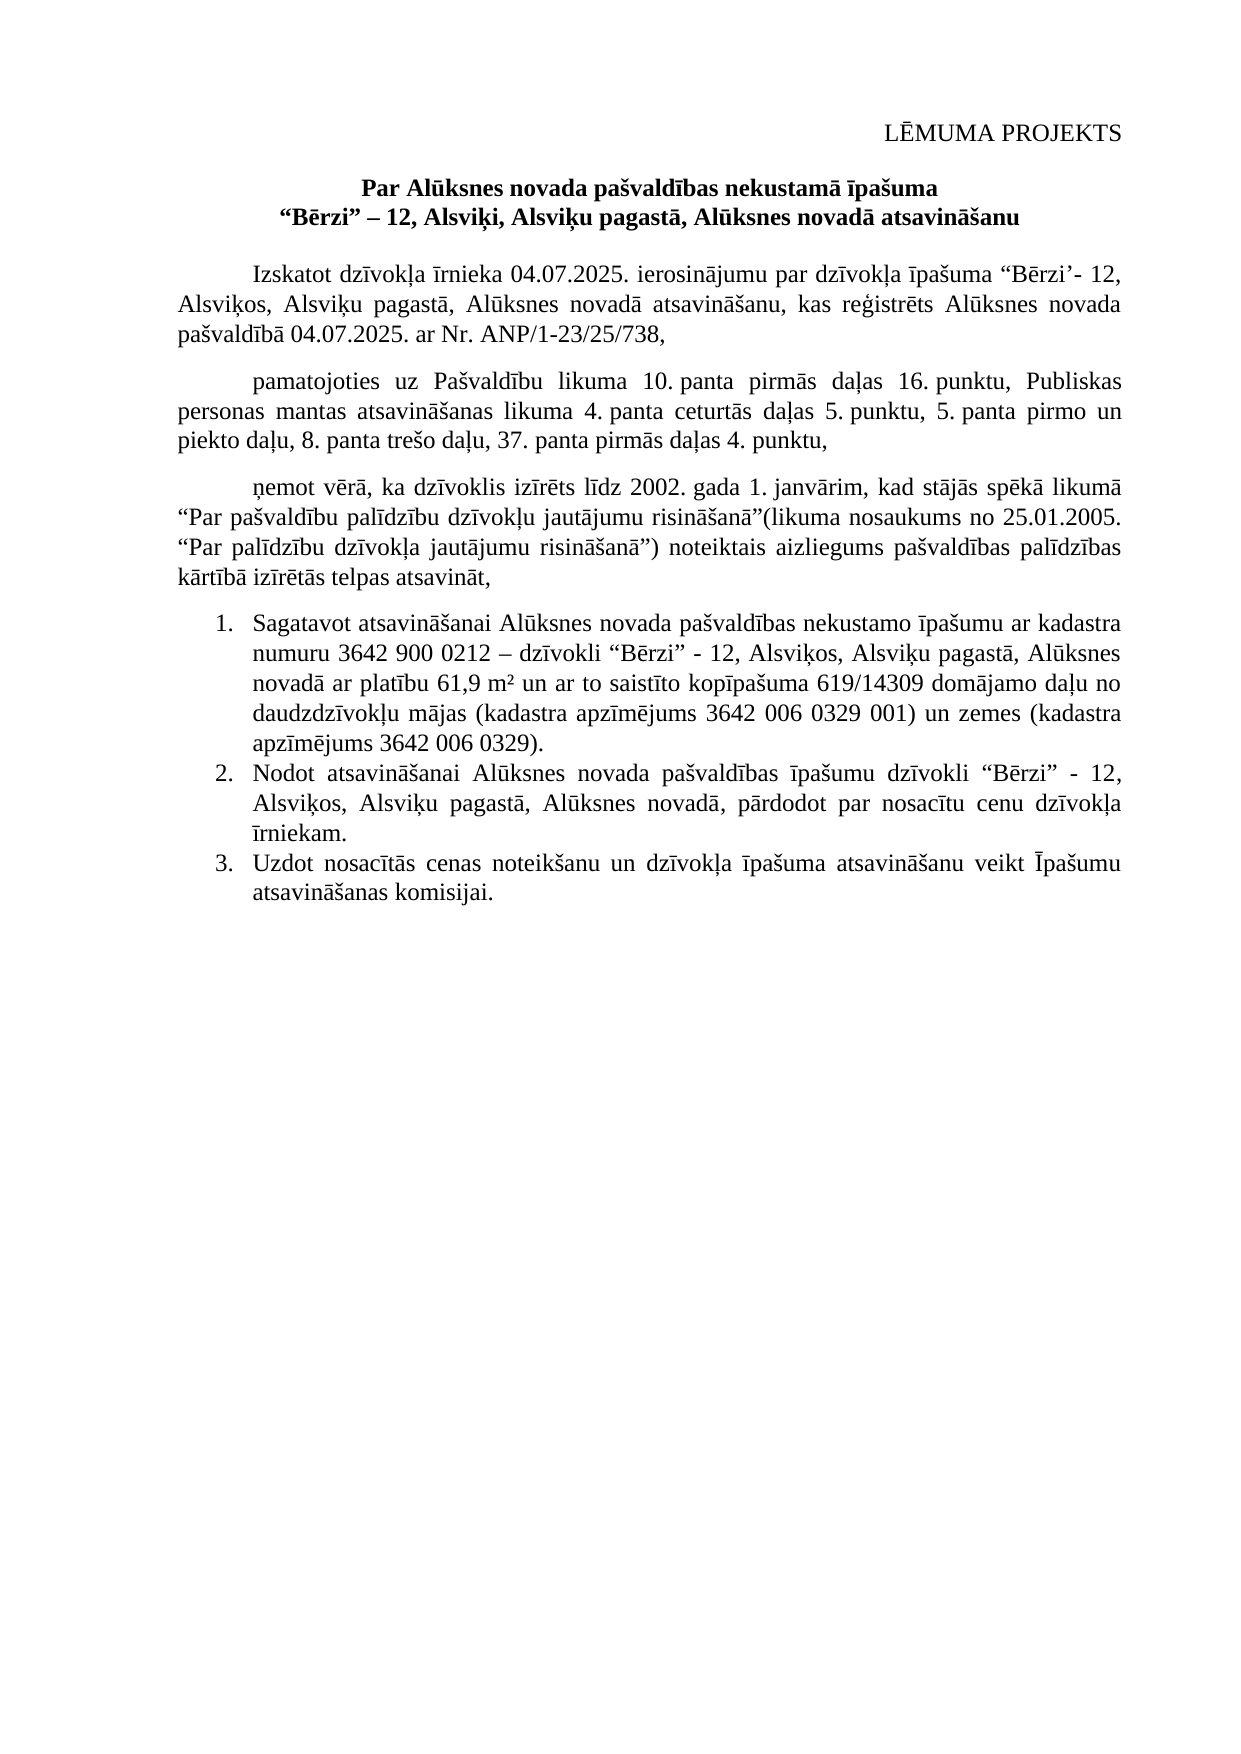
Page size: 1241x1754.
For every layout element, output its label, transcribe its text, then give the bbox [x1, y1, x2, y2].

text “Bērzi” – 12, Alsviķi, Alsviķu pagastā, Alūksnes novadā atsavināšanu [177, 202, 1122, 231]
list Uzdot nosacītās cenas noteikšanu un dzīvokļa īpašuma atsavināšanu veikt Īpašumu atsavināšanas komisijai. [215, 848, 1122, 906]
text Izskatot dzīvokļa īrnieka 04.07.2025. ierosinājumu par dzīvokļa īpašuma “Bērzi’- 12, Alsviķos, Alsviķu pagastā, Alūksnes novadā atsavināšanu, kas reģistrēts Alūksnes novada pašvaldībā 04.07.2025. ar Nr. ANP/1-23/25/738, [177, 259, 1122, 348]
text Par Alūksnes novada pašvaldības nekustamā īpašuma [177, 173, 1122, 202]
list Sagatavot atsavināšanai Alūksnes novada pašvaldības nekustamo īpašumu ar kadastra numuru 3642 900 0212 – dzīvokli “Bērzi” - 12, Alsviķos, Alsviķu pagastā, Alūksnes novadā ar platību 61,9 m² un ar to saistīto kopīpašuma 619/14309 domājamo daļu no daudzdzīvokļu mājas (kadastra apzīmējums 3642 006 0329 001) un zemes (kadastra apzīmējums 3642 006 0329). [215, 608, 1122, 757]
list Nodot atsavināšanai Alūksnes novada pašvaldības īpašumu dzīvokli “Bērzi” - 12, Alsviķos, Alsviķu pagastā, Alūksnes novadā, pārdodot par nosacītu cenu dzīvokļa īrniekam. [215, 758, 1122, 846]
text ņemot vērā, ka dzīvoklis izīrēts līdz 2002. gada 1. janvārim, kad stājās spēkā likumā “Par pašvaldību palīdzību dzīvokļu jautājumu risināšanā”(likuma nosaukums no 25.01.2005. “Par palīdzību dzīvokļa jautājumu risināšanā”) noteiktais aizliegums pašvaldības palīdzības kārtībā izīrētās telpas atsavināt, [177, 472, 1122, 591]
text LĒMUMA PROJEKTS [177, 118, 1122, 147]
text pamatojoties uz Pašvaldību likuma 10. panta pirmās daļas 16. punktu, Publiskas personas mantas atsavināšanas likuma 4. panta ceturtās daļas 5. punktu, 5. panta pirmo un piekto daļu, 8. panta trešo daļu, 37. panta pirmās daļas 4. punktu, [177, 366, 1122, 454]
